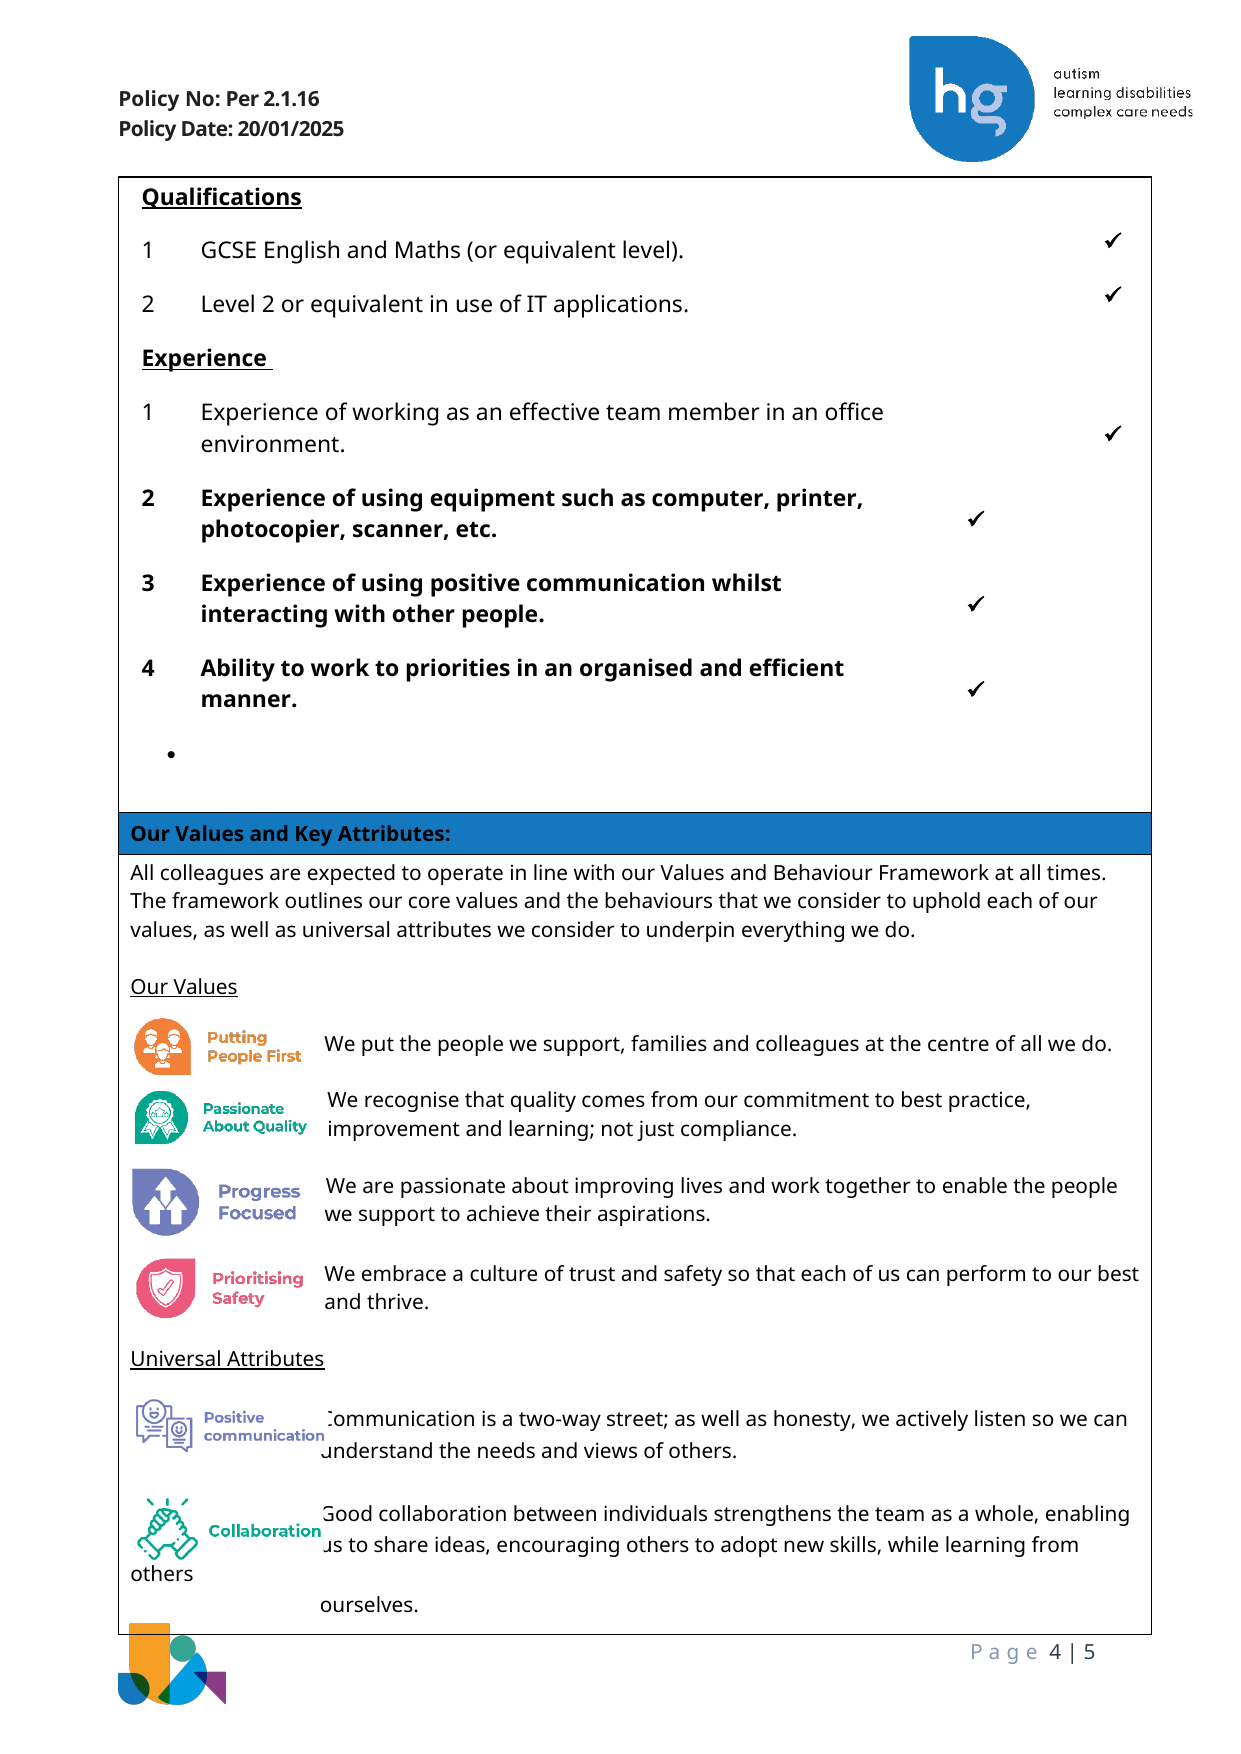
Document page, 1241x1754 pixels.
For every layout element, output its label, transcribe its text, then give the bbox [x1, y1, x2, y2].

picture [909, 36, 1193, 162]
picture [130, 1253, 305, 1319]
picture [130, 1085, 308, 1148]
table_cell Our Values and Key Attributes: [119, 813, 1151, 854]
picture [130, 1013, 306, 1081]
picture [125, 1162, 307, 1238]
picture [118, 1635, 226, 1705]
table_cell [119, 178, 1151, 812]
picture [130, 1395, 329, 1454]
picture [129, 1492, 324, 1562]
